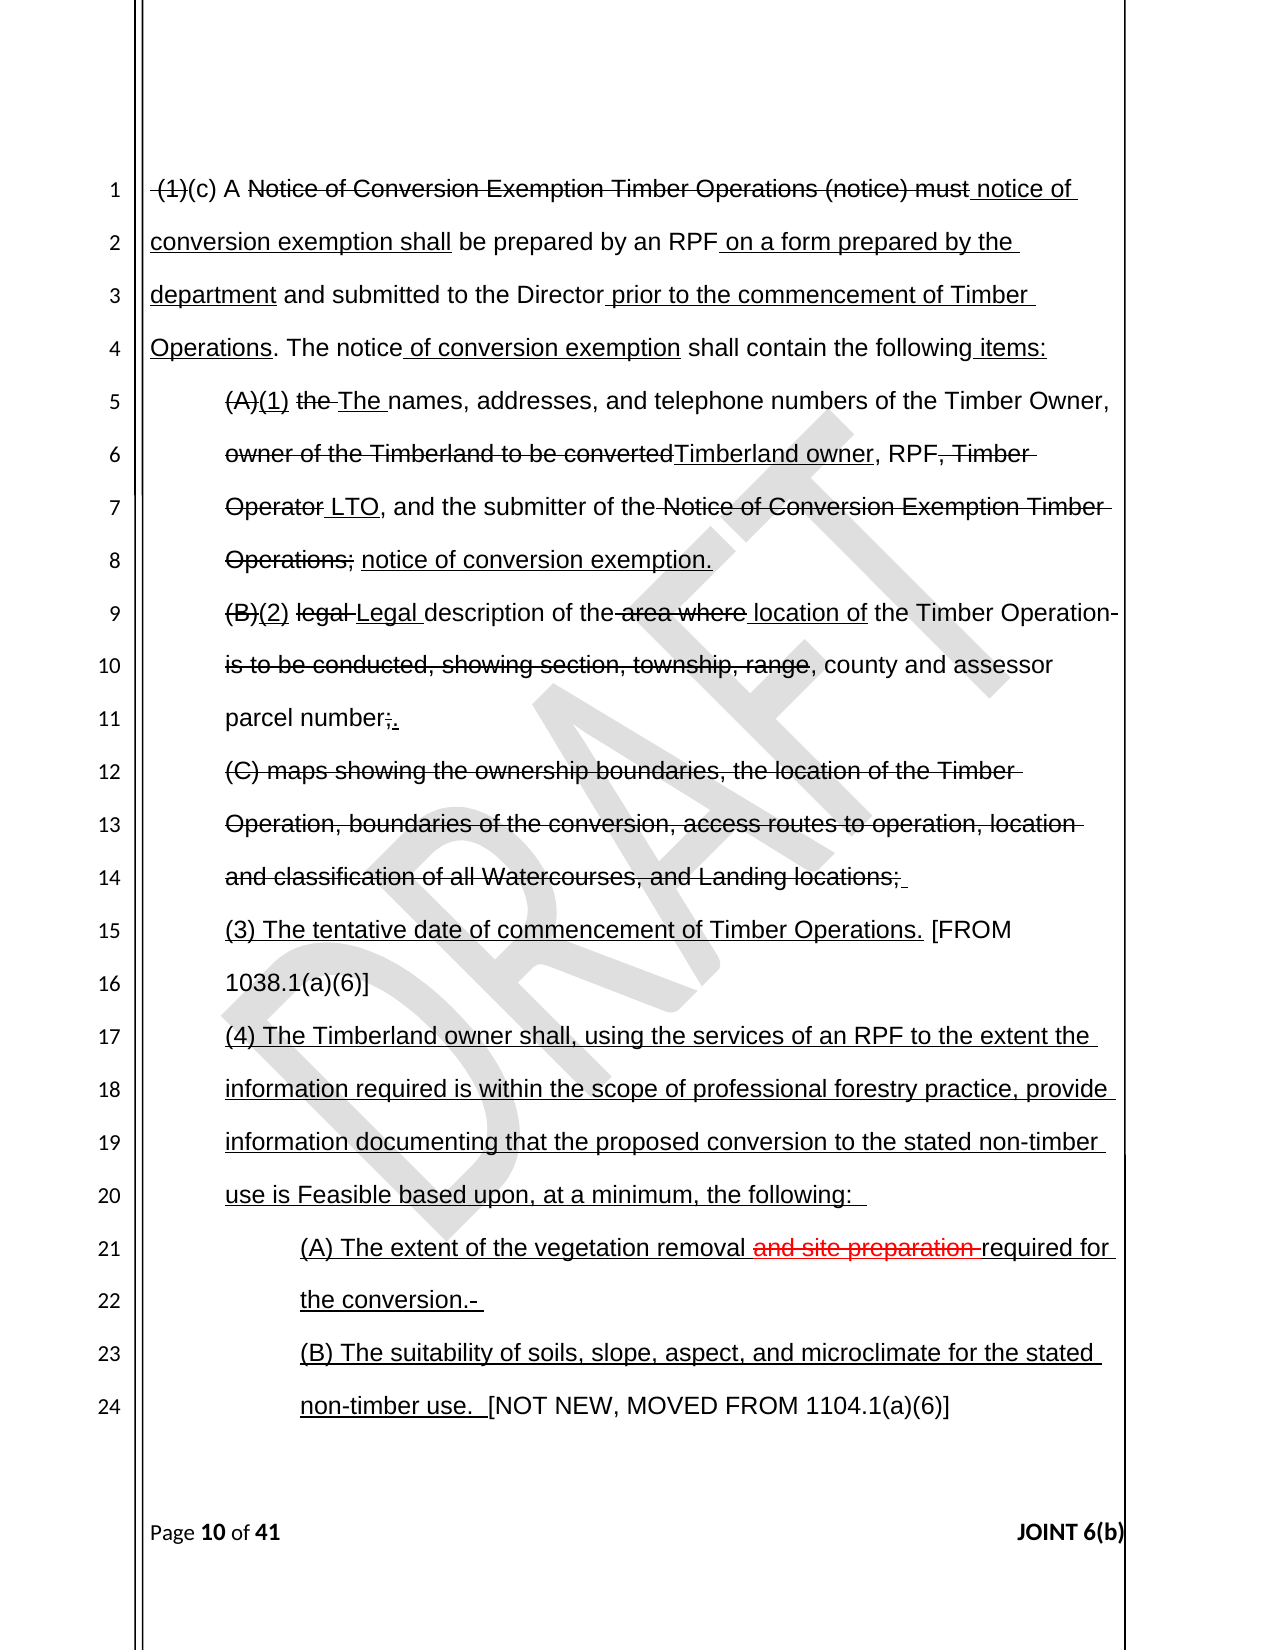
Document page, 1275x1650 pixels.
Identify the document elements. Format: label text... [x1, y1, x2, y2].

text (4) The Timberland owner shall, using the services of an RPF to the extent the information required is within the scope of professional forestry practice, provide information documenting that the proposed conversion to the stated non-timber use is Feasible based upon, at a minimum, the following: [225, 997, 1125, 1208]
text (1)(c) A Notice of Conversion Exemption Timber Operations (notice) must notice of conversion exemption shall be prepared by an RPF on a form prepared by the department and submitted to the Director prior to the commencement of Timber Operations. The notice of conversion exemption shall contain the following items: [150, 150, 1125, 362]
text (3) The tentative date of commencement of Timber Operations. [FROM 1038.1(a)(6)] [225, 891, 1125, 997]
text (A)(1) the The names, addresses, and telephone numbers of the Timber Owner, owner of the Timberland to be convertedTimberland owner, RPF, Timber Operator LTO, and the submitter of the Notice of Conversion Exemption Timber Operations; notice of conversion exemption. [225, 362, 1125, 573]
text (A) The extent of the vegetation removal and site preparation required for the conversion. [300, 1208, 1125, 1314]
text (C) maps showing the ownership boundaries, the location of the Timber Operation, boundaries of the conversion, access routes to operation, location and classification of all Watercourses, and Landing locations; [225, 732, 1125, 891]
text (B) The suitability of soils, slope, aspect, and microclimate for the stated non-timber use. [NOT NEW, MOVED FROM 1104.1(a)(6)] [300, 1314, 1125, 1420]
text (B)(2) legal Legal description of the area where location of the Timber Operation is to be conducted, showing section, township, range, county and assessor parcel number;. [225, 573, 1125, 732]
